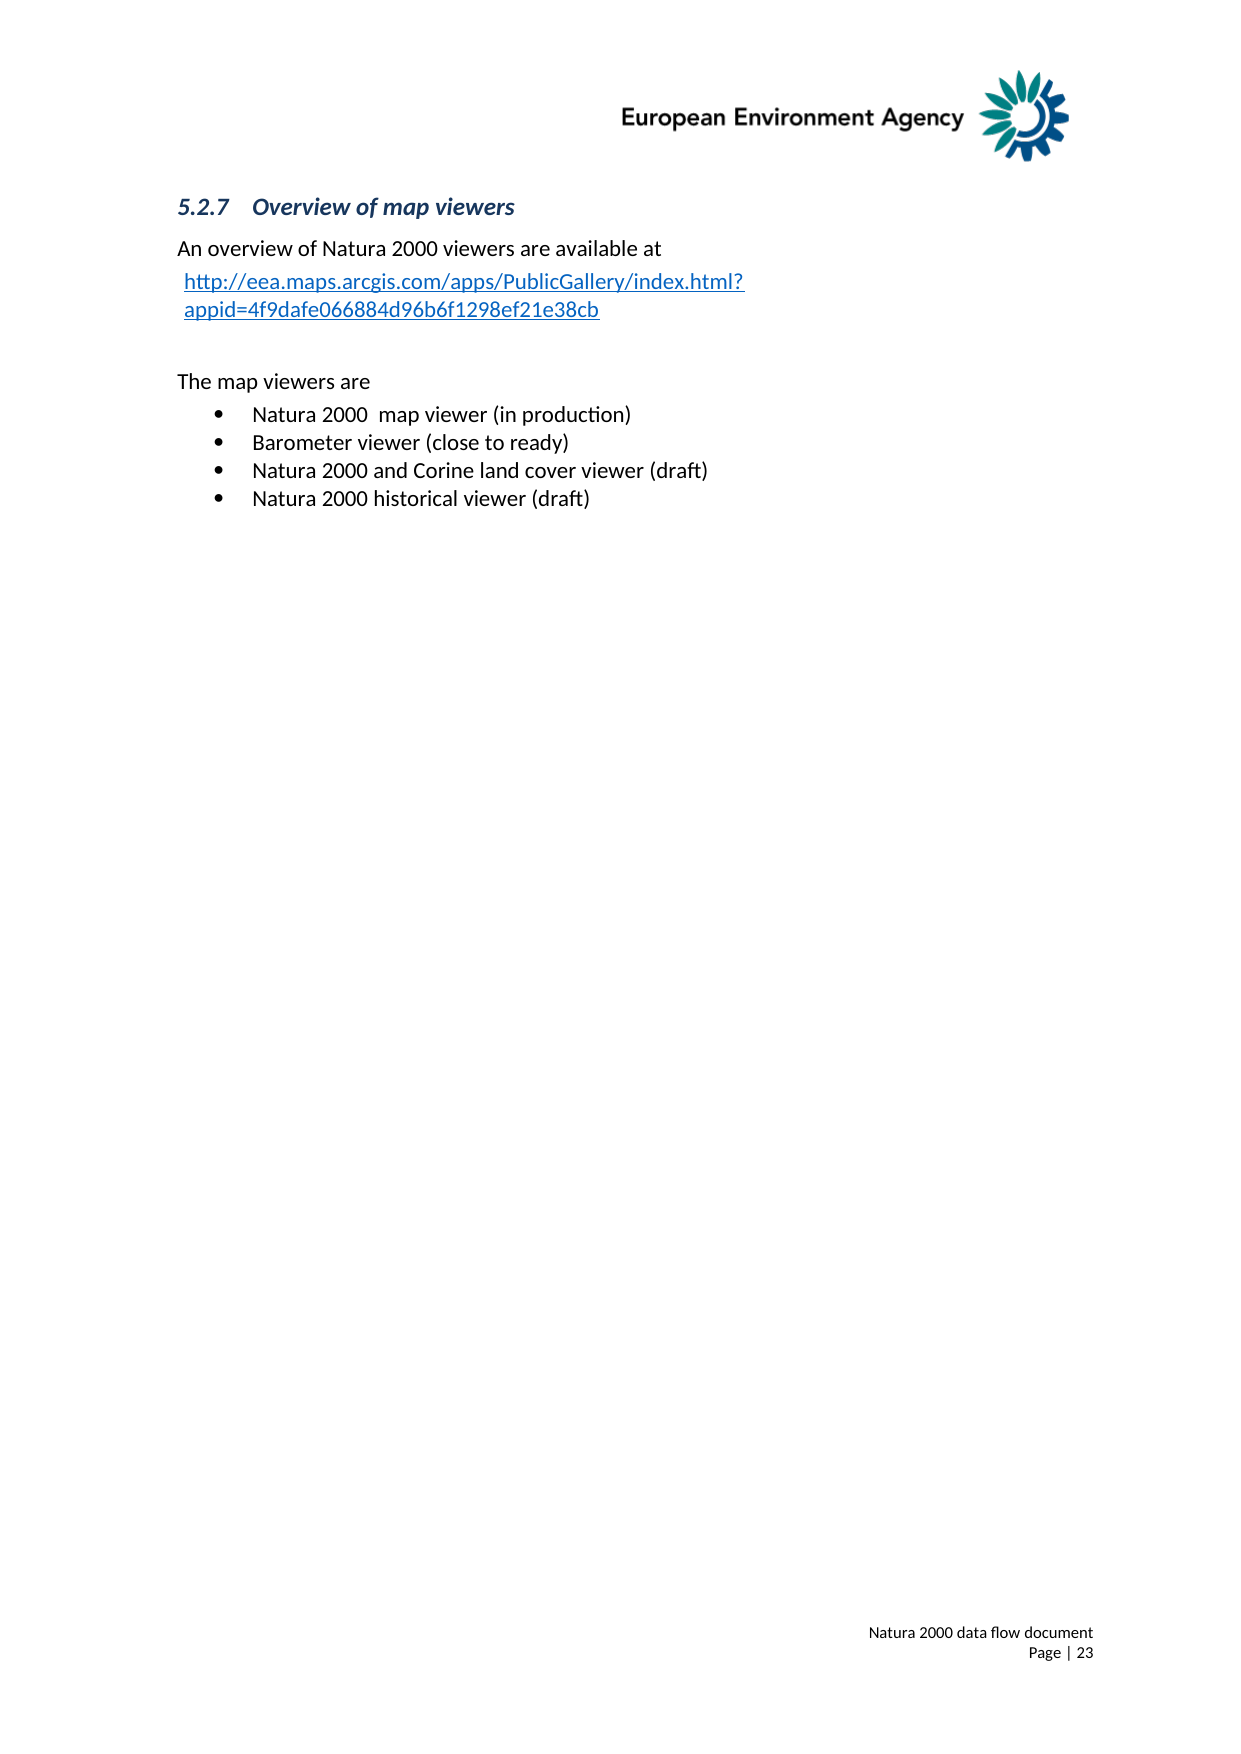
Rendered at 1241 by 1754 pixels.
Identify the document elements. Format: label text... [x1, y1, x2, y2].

picture [621, 70, 1094, 192]
list Natura 2000 map viewer (in production) [214, 400, 1093, 428]
text An overview of Natura 2000 viewers are available at [177, 234, 1093, 263]
text http://eea.maps.arcgis.com/apps/PublicGallery/index.html?appid=4f9dafe066884d96b6f1298ef21e38cb [184, 267, 1093, 323]
subtitle Overview of map viewers [177, 192, 1093, 222]
list Natura 2000 historical viewer (draft) [214, 484, 1093, 512]
text The map viewers are [177, 367, 1093, 396]
list Barometer viewer (close to ready) [214, 428, 1093, 456]
list Natura 2000 and Corine land cover viewer (draft) [214, 456, 1093, 484]
